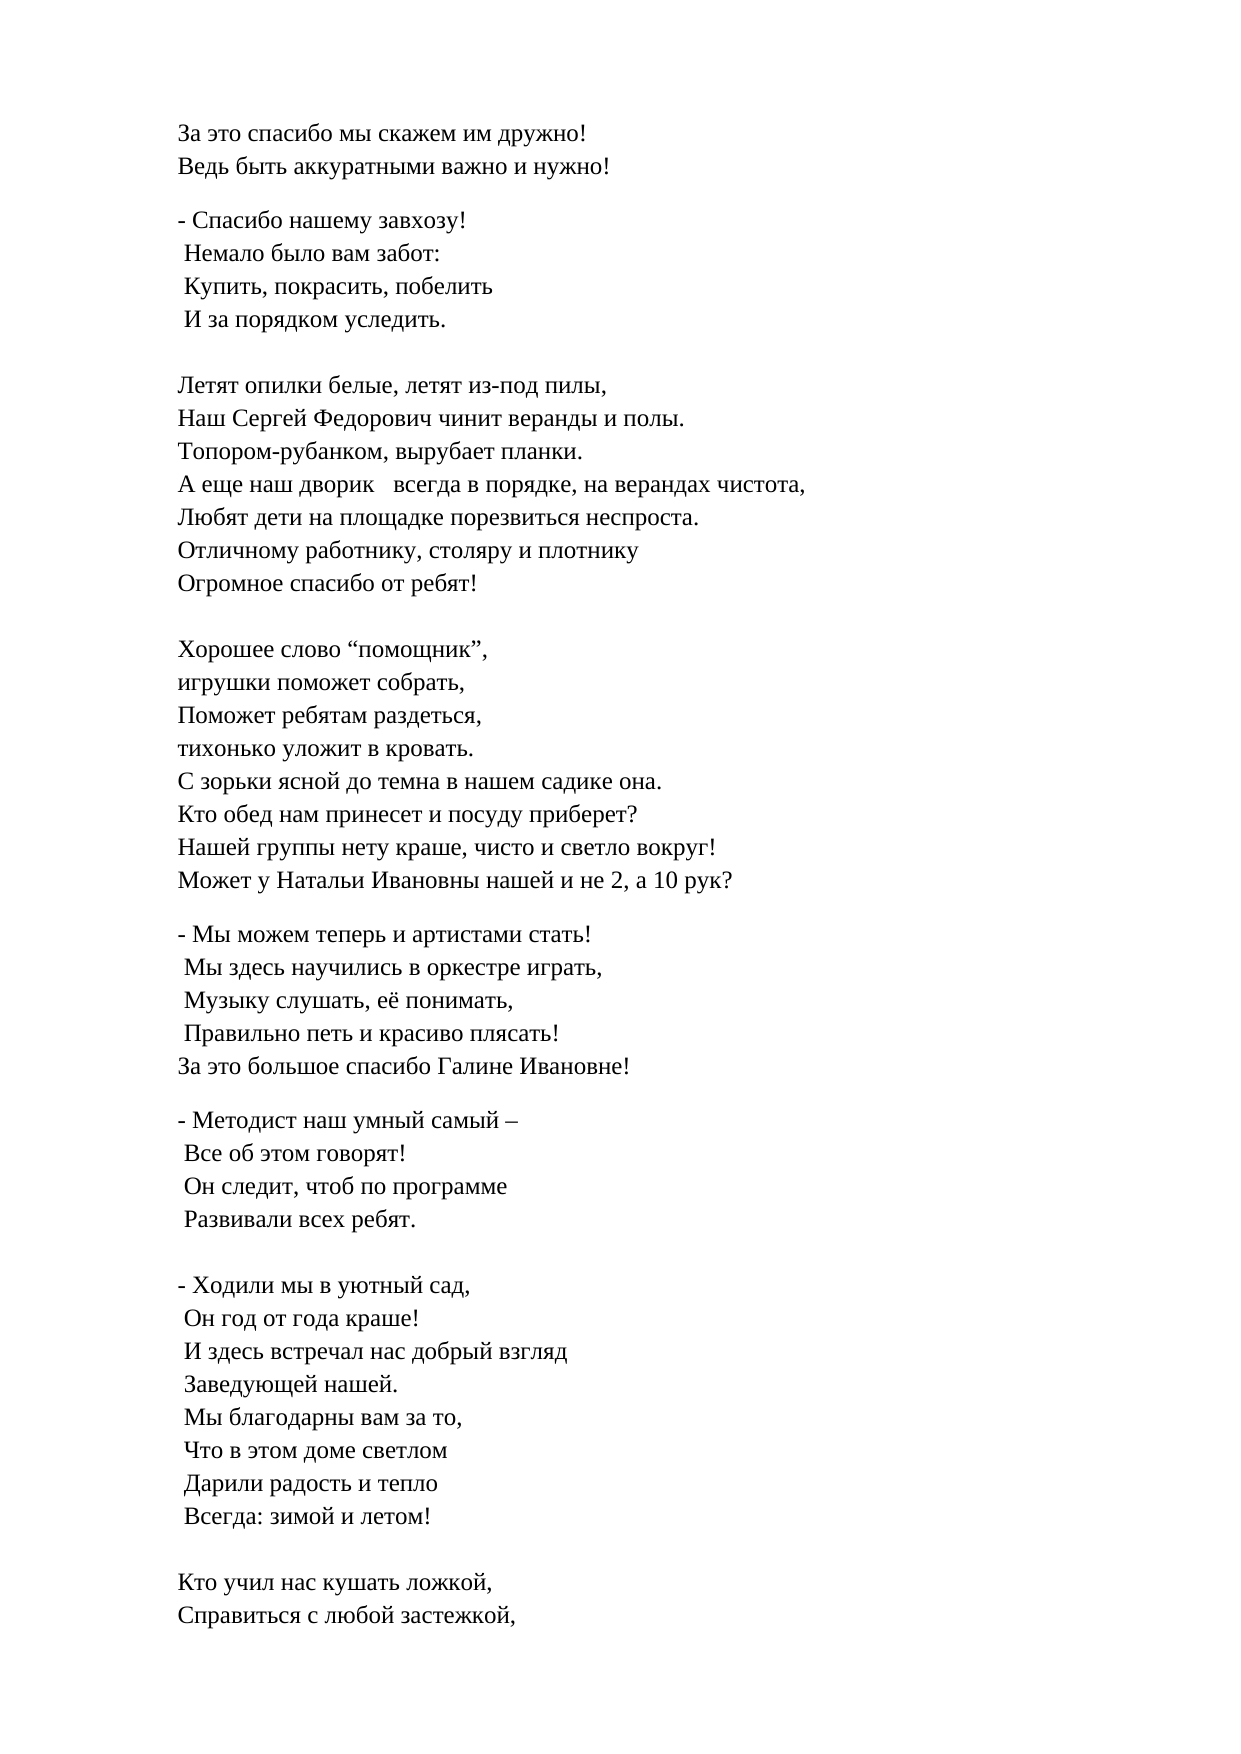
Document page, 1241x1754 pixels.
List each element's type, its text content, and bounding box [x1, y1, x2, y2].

text - Спасибо нашему завхозу! [177, 205, 1152, 234]
text Мы здесь научились в оркестре играть, [177, 952, 1152, 981]
text - Мы можем теперь и артистами стать! [177, 919, 1152, 948]
text Всегда: зимой и летом! [177, 1501, 1152, 1530]
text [177, 1567, 1152, 1629]
text Музыку слушать, её понимать, [177, 985, 1152, 1014]
text - Методист наш умный самый – [177, 1105, 1152, 1134]
text За это большое спасибо Галине Ивановне! [177, 1051, 1152, 1080]
text И здесь встречал нас добрый взгляд [177, 1336, 1152, 1365]
text Правильно петь и красиво плясать! [177, 1018, 1152, 1047]
text Заведующей нашей. [177, 1369, 1152, 1398]
text Развивали всех ребят. [177, 1204, 1152, 1233]
text Дарили радость и тепло [177, 1468, 1152, 1497]
text И за порядком уследить. [177, 304, 1152, 333]
text Летят опилки белые, летят из-под пилы, Наш Сергей Федорович чинит веранды и полы. Топором-рубанком, вырубает планки. [177, 370, 1152, 465]
text Он следит, чтоб по программе [177, 1171, 1152, 1200]
text Немало было вам забот: [177, 238, 1152, 267]
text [177, 118, 1152, 180]
text А еще наш дворик всегда в порядке, на верандах чистота, Любят дети на площадке порезвиться неспроста. Отличному работнику, столяру и плотнику Огромное спасибо от ребят! [177, 469, 1152, 597]
text - Ходили мы в уютный сад, [177, 1270, 1152, 1299]
text Мы благодарны вам за то, [177, 1402, 1152, 1431]
text Купить, покрасить, побелить [177, 271, 1152, 300]
text Хорошее слово “помощник”, игрушки поможет собрать, Поможет ребятам раздеться, тихонько уложит в кровать. С зорьки ясной до темна в нашем садике она. Кто обед нам принесет и посуду приберет? Нашей группы нету краше, чисто и светло вокруг! Может у Натальи Ивановны нашей и не 2, а 10 рук? [177, 601, 1152, 894]
text Что в этом доме светлом [177, 1435, 1152, 1464]
text Он год от года краше! [177, 1303, 1152, 1332]
text Все об этом говорят! [177, 1138, 1152, 1167]
